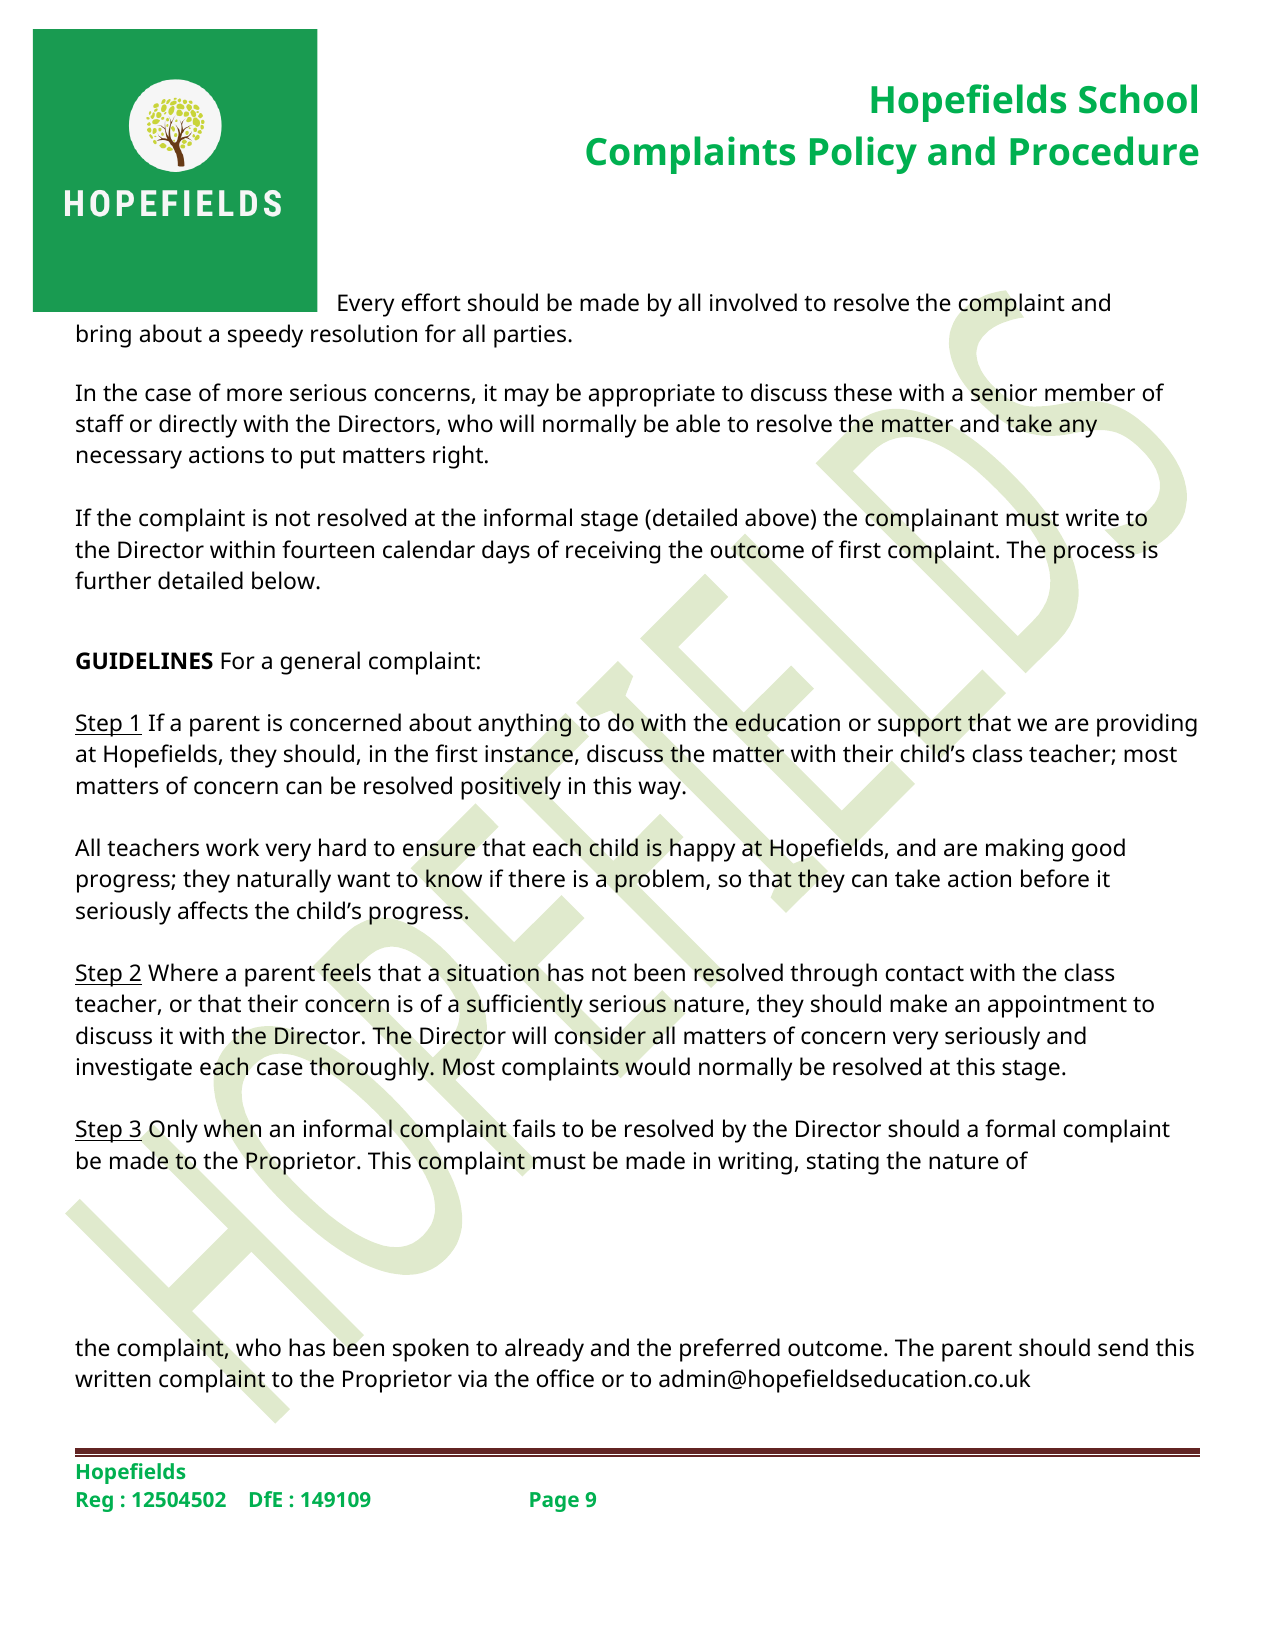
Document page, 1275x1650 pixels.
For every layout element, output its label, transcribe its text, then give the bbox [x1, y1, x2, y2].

text If the complaint is not resolved at the informal stage (detailed above) the complainant must write to the Director within fourteen calendar days of receiving the outcome of first complaint. The process is further detailed below. [75, 502, 1167, 596]
text Step 1 If a parent is concerned about anything to do with the education or support that we are providing at Hopefields, they should, in the first instance, discuss the matter with their child’s class teacher; most matters of concern can be resolved positively in this way. [75, 707, 1200, 801]
text Step 3 Only when an informal complaint fails to be resolved by the Director should a formal complaint be made to the Proprietor. This complaint must be made in writing, stating the nature of [75, 1113, 1200, 1176]
text Every effort should be made by all involved to resolve the complaint and bring about a speedy resolution for all parties. [75, 286, 1173, 349]
text the complaint, who has been spoken to already and the preferred outcome. The parent should send this written complaint to the Proprietor via the office or to admin@hopefieldseducation.co.uk [75, 1332, 1200, 1394]
text Step 2 Where a parent feels that a situation has not been resolved through contact with the class teacher, or that their concern is of a sufficiently serious nature, they should make an appointment to discuss it with the Director. The Director will consider all matters of concern very seriously and investigate each case thoroughly. Most complaints would normally be resolved at this stage. [75, 957, 1200, 1082]
text In the case of more serious concerns, it may be appropriate to discuss these with a senior member of staff or directly with the Directors, who will normally be able to resolve the matter and take any necessary actions to put matters right. [75, 377, 1183, 470]
picture [32, 29, 318, 311]
text All teachers work very hard to ensure that each child is happy at Hopefields, and are making good progress; they naturally want to know if there is a problem, so that they can take action before it seriously affects the child’s progress. [75, 832, 1200, 926]
text GUIDELINES For a general complaint: [75, 644, 1200, 676]
